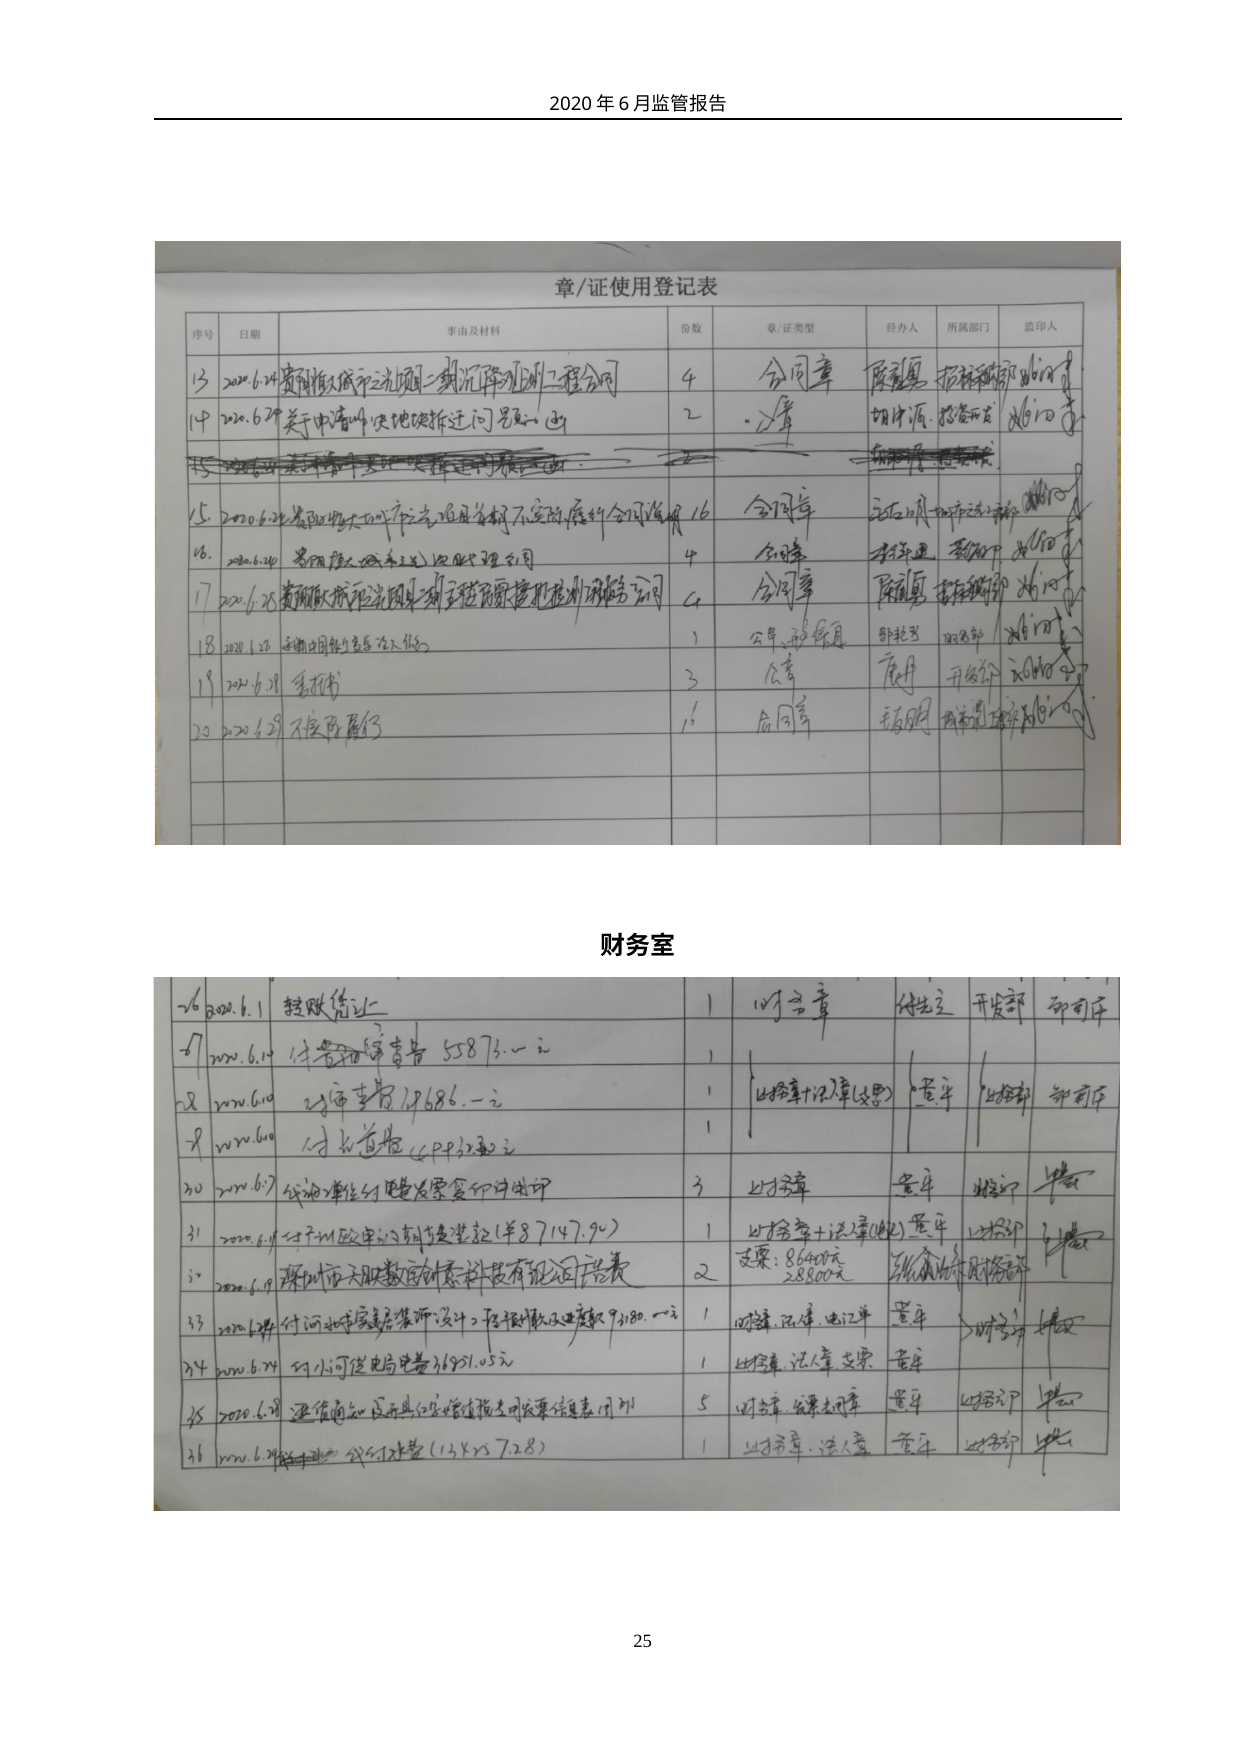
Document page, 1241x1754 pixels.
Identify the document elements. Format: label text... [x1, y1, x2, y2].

picture [153, 977, 1120, 1511]
picture [154, 241, 1121, 845]
text 财务室 [153, 911, 1122, 977]
